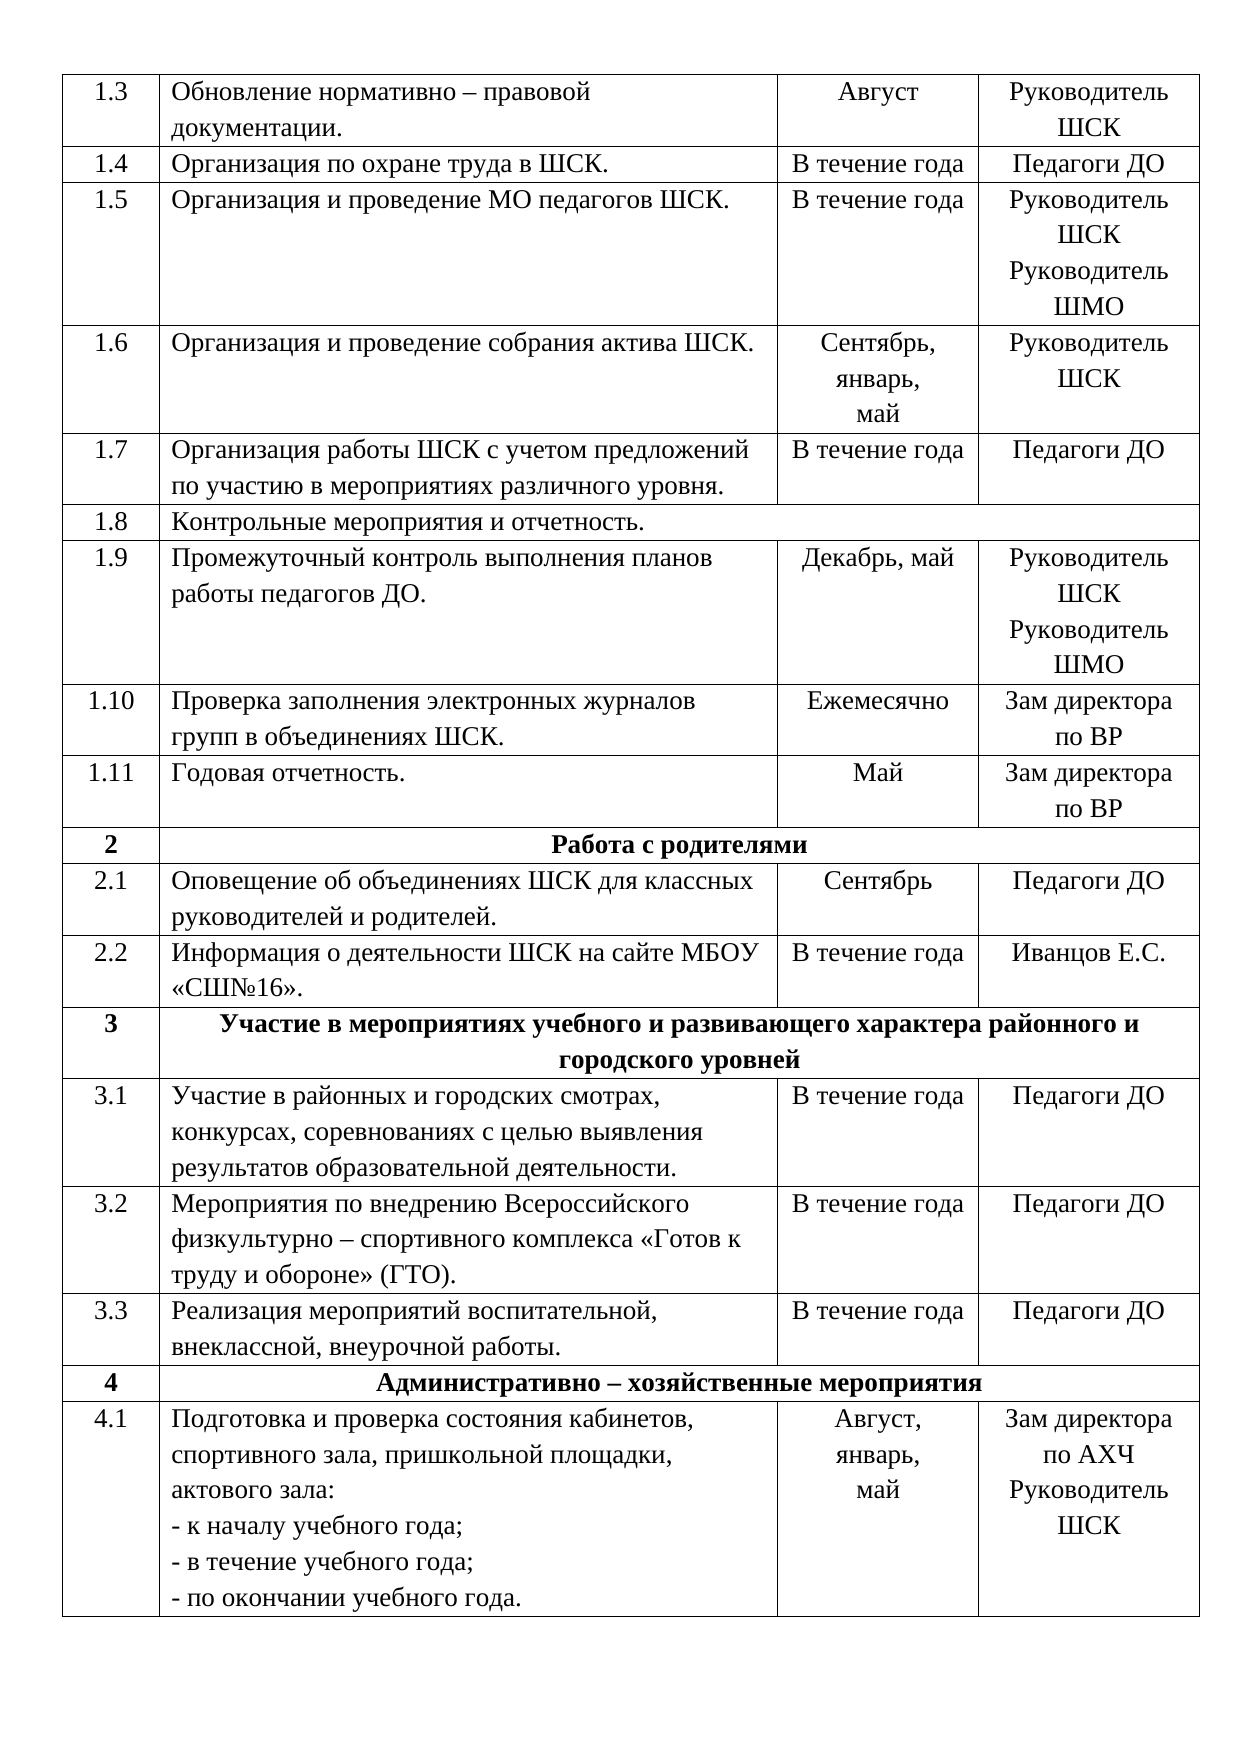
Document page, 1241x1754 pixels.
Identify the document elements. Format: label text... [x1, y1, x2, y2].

table_cell Педагоги ДО [979, 147, 1199, 182]
table_cell Подготовка и проверка состояния кабинетов, спортивного зала, пришкольной площадки, актового зала: - к началу учебного года; - в течение учебного года; - по окончании учебного года. [160, 1402, 777, 1616]
table_cell Реализация мероприятий воспитательной, внеклассной, внеурочной работы. [160, 1294, 777, 1365]
table_cell Декабрь, май [778, 541, 978, 683]
table_cell Организация работы ШСК с учетом предложений по участию в мероприятиях различного уровня. [160, 434, 777, 504]
table_cell Информация о деятельности ШСК на сайте МБОУ «СШ№16». [160, 936, 777, 1007]
table_cell 1.6 [63, 326, 159, 432]
table_cell 3.3 [63, 1294, 159, 1365]
table_cell 1.11 [63, 756, 159, 827]
table_cell Административно – хозяйственные мероприятия [160, 1366, 1199, 1401]
table_cell Педагоги ДО [979, 1294, 1199, 1365]
table_cell 4.1 [63, 1402, 159, 1616]
table_cell 2.1 [63, 864, 159, 935]
table_cell 2 [63, 828, 159, 863]
table_cell Руководитель ШСК Руководитель ШМО [979, 541, 1199, 683]
table_cell Участие в мероприятиях учебного и развивающего характера районного и городского уровней [160, 1008, 1199, 1078]
table_cell Август, январь, май [778, 1402, 978, 1616]
table_cell Мероприятия по внедрению Всероссийского физкультурно – спортивного комплекса «Готов к труду и обороне» (ГТО). [160, 1187, 777, 1293]
table_cell Участие в районных и городских смотрах, конкурсах, соревнованиях с целью выявления результатов образовательной деятельности. [160, 1079, 777, 1186]
table_cell 4 [63, 1366, 159, 1401]
table_cell В течение года [778, 147, 978, 182]
table_cell Педагоги ДО [979, 1079, 1199, 1186]
table_cell 1.5 [63, 183, 159, 325]
table_cell 1.3 [63, 75, 159, 146]
table_cell 2.2 [63, 936, 159, 1007]
table_cell 3.2 [63, 1187, 159, 1293]
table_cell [979, 1402, 1199, 1616]
table_cell Педагоги ДО [979, 1187, 1199, 1293]
table_cell Контрольные мероприятия и отчетность. [160, 505, 1199, 540]
table_cell Сентябрь [778, 864, 978, 935]
table_cell 1.4 [63, 147, 159, 182]
table_cell Организация и проведение собрания актива ШСК. [160, 326, 777, 432]
table_cell В течение года [778, 434, 978, 504]
table_cell Руководитель ШСК Руководитель ШМО [979, 183, 1199, 325]
table_cell В течение года [778, 1079, 978, 1186]
table_cell В течение года [778, 183, 978, 325]
table_cell Годовая отчетность. [160, 756, 777, 827]
table_cell Сентябрь, январь, май [778, 326, 978, 432]
table_cell 1.9 [63, 541, 159, 683]
table_cell Август [778, 75, 978, 146]
table_cell Обновление нормативно – правовой документации. [160, 75, 777, 146]
table_cell Руководитель ШСК [979, 75, 1199, 146]
table_cell 3.1 [63, 1079, 159, 1186]
table_cell Педагоги ДО [979, 434, 1199, 504]
table_cell Руководитель ШСК [979, 326, 1199, 432]
table_cell Проверка заполнения электронных журналов групп в объединениях ШСК. [160, 685, 777, 755]
table_cell Зам директора по ВР [979, 685, 1199, 755]
table_cell 1.7 [63, 434, 159, 504]
table_cell Организация и проведение МО педагогов ШСК. [160, 183, 777, 325]
table_cell Промежуточный контроль выполнения планов работы педагогов ДО. [160, 541, 777, 683]
table_cell В течение года [778, 1294, 978, 1365]
table_cell Ежемесячно [778, 685, 978, 755]
table_cell Оповещение об объединениях ШСК для классных руководителей и родителей. [160, 864, 777, 935]
table_cell 1.8 [63, 505, 159, 540]
table_cell Иванцов Е.С. [979, 936, 1199, 1007]
table_cell 3 [63, 1008, 159, 1078]
table_cell В течение года [778, 1187, 978, 1293]
table_cell 1.10 [63, 685, 159, 755]
table_cell В течение года [778, 936, 978, 1007]
table_cell Работа с родителями [160, 828, 1199, 863]
table_cell Организация по охране труда в ШСК. [160, 147, 777, 182]
table_cell Зам директора по ВР [979, 756, 1199, 827]
table_cell Май [778, 756, 978, 827]
table_cell Педагоги ДО [979, 864, 1199, 935]
